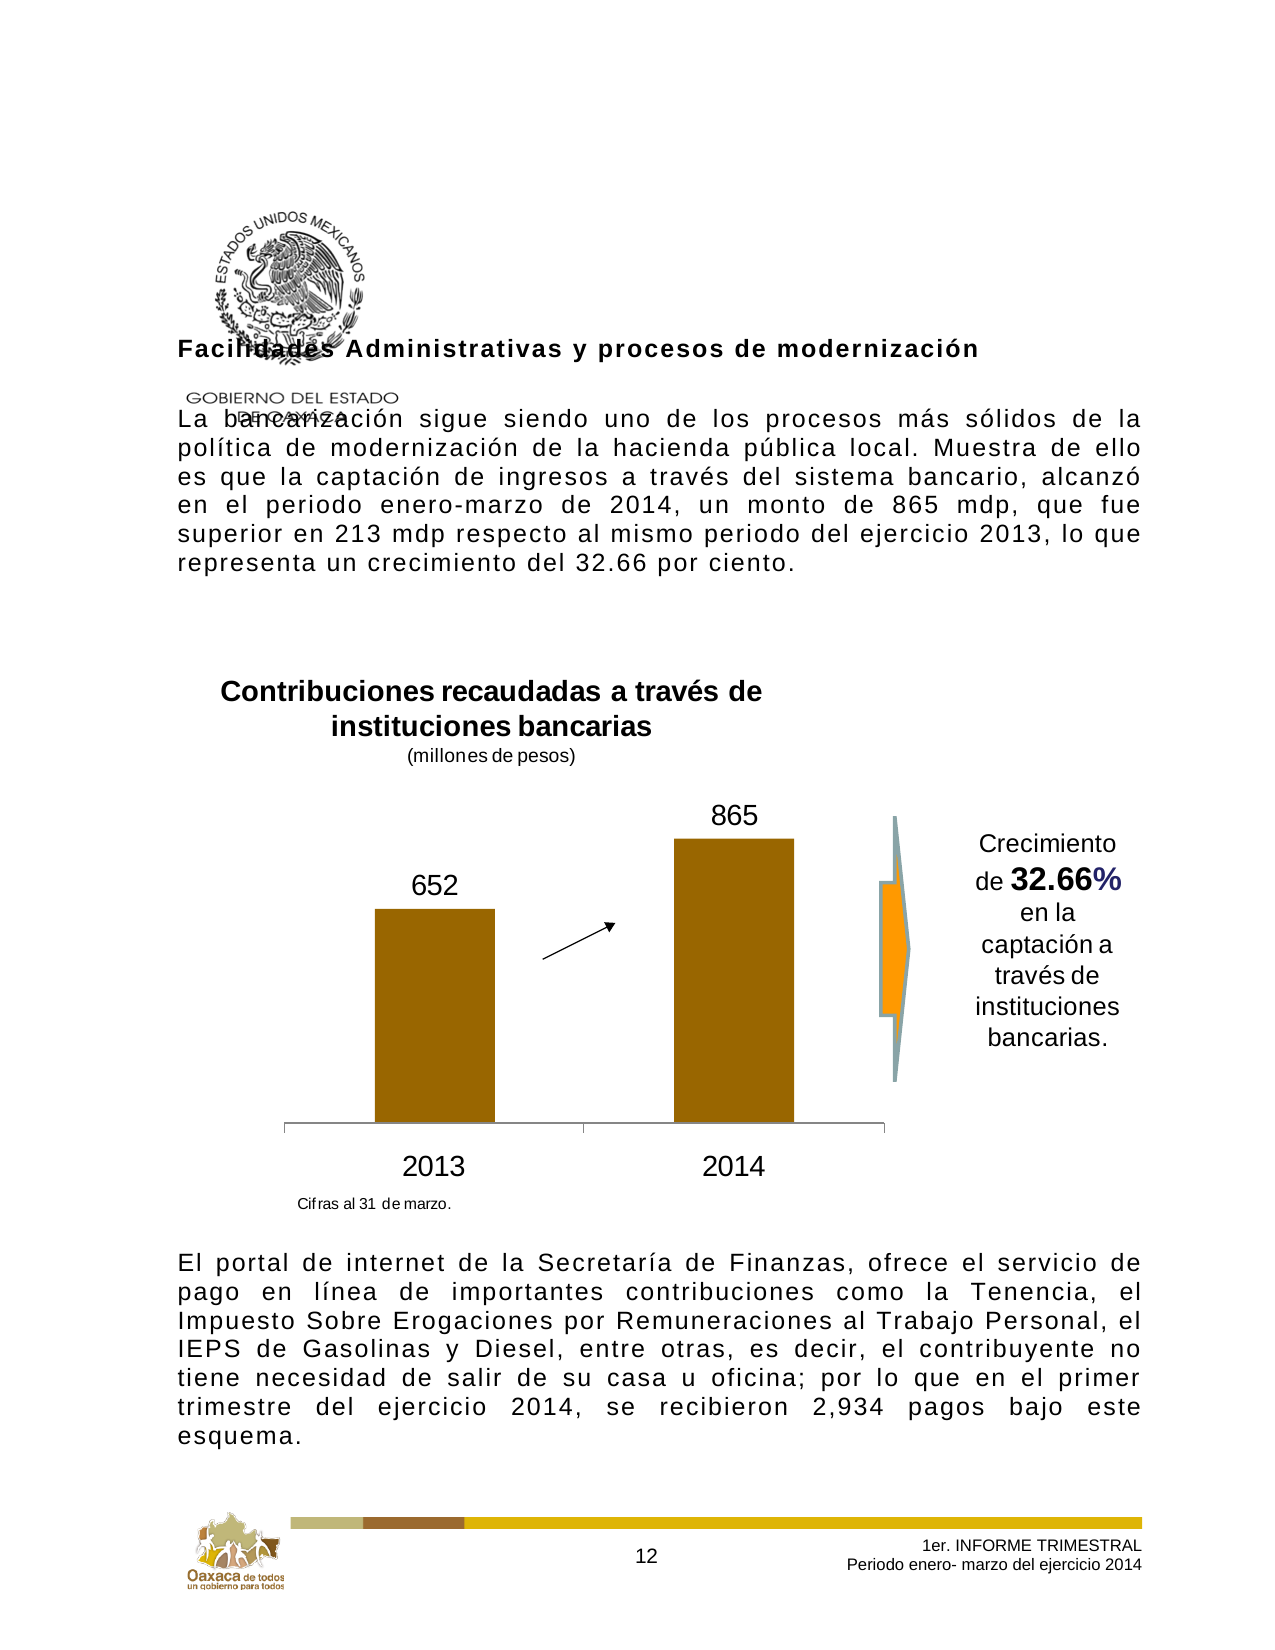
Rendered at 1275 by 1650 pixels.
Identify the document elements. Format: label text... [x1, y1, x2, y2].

picture [181, 363, 404, 404]
subtitle El portal de internet de la Secretaría de Finanzas, ofrece el servicio de pago en línea de importantes contribuciones como la Tenencia, el Impuesto Sobre Erogaciones por Remuneraciones al Trabajo Personal, el IEPS de Gasolinas y Diesel, entre otras, es decir, el contribuyente no tiene necesidad de salir de su casa u oficina; por lo que en el primer trimestre del ejercicio 2014, se recibieron 2,934 pagos bajo este esquema. [177, 1248, 1142, 1449]
picture [181, 206, 404, 334]
text Facilidades Administrativas y procesos de modernización [177, 334, 1142, 363]
subtitle La bancarización sigue siendo uno de los procesos más sólidos de la política de modernización de la hacienda pública local. Muestra de ello es que la captación de ingresos a través del sistema bancario, alcanzó en el periodo enero-marzo de 2014, un monto de 865 mdp, que fue superior en 213 mdp respecto al mismo periodo del ejercicio 2013, lo que representa un crecimiento del 32.66 por ciento. [177, 404, 1142, 577]
